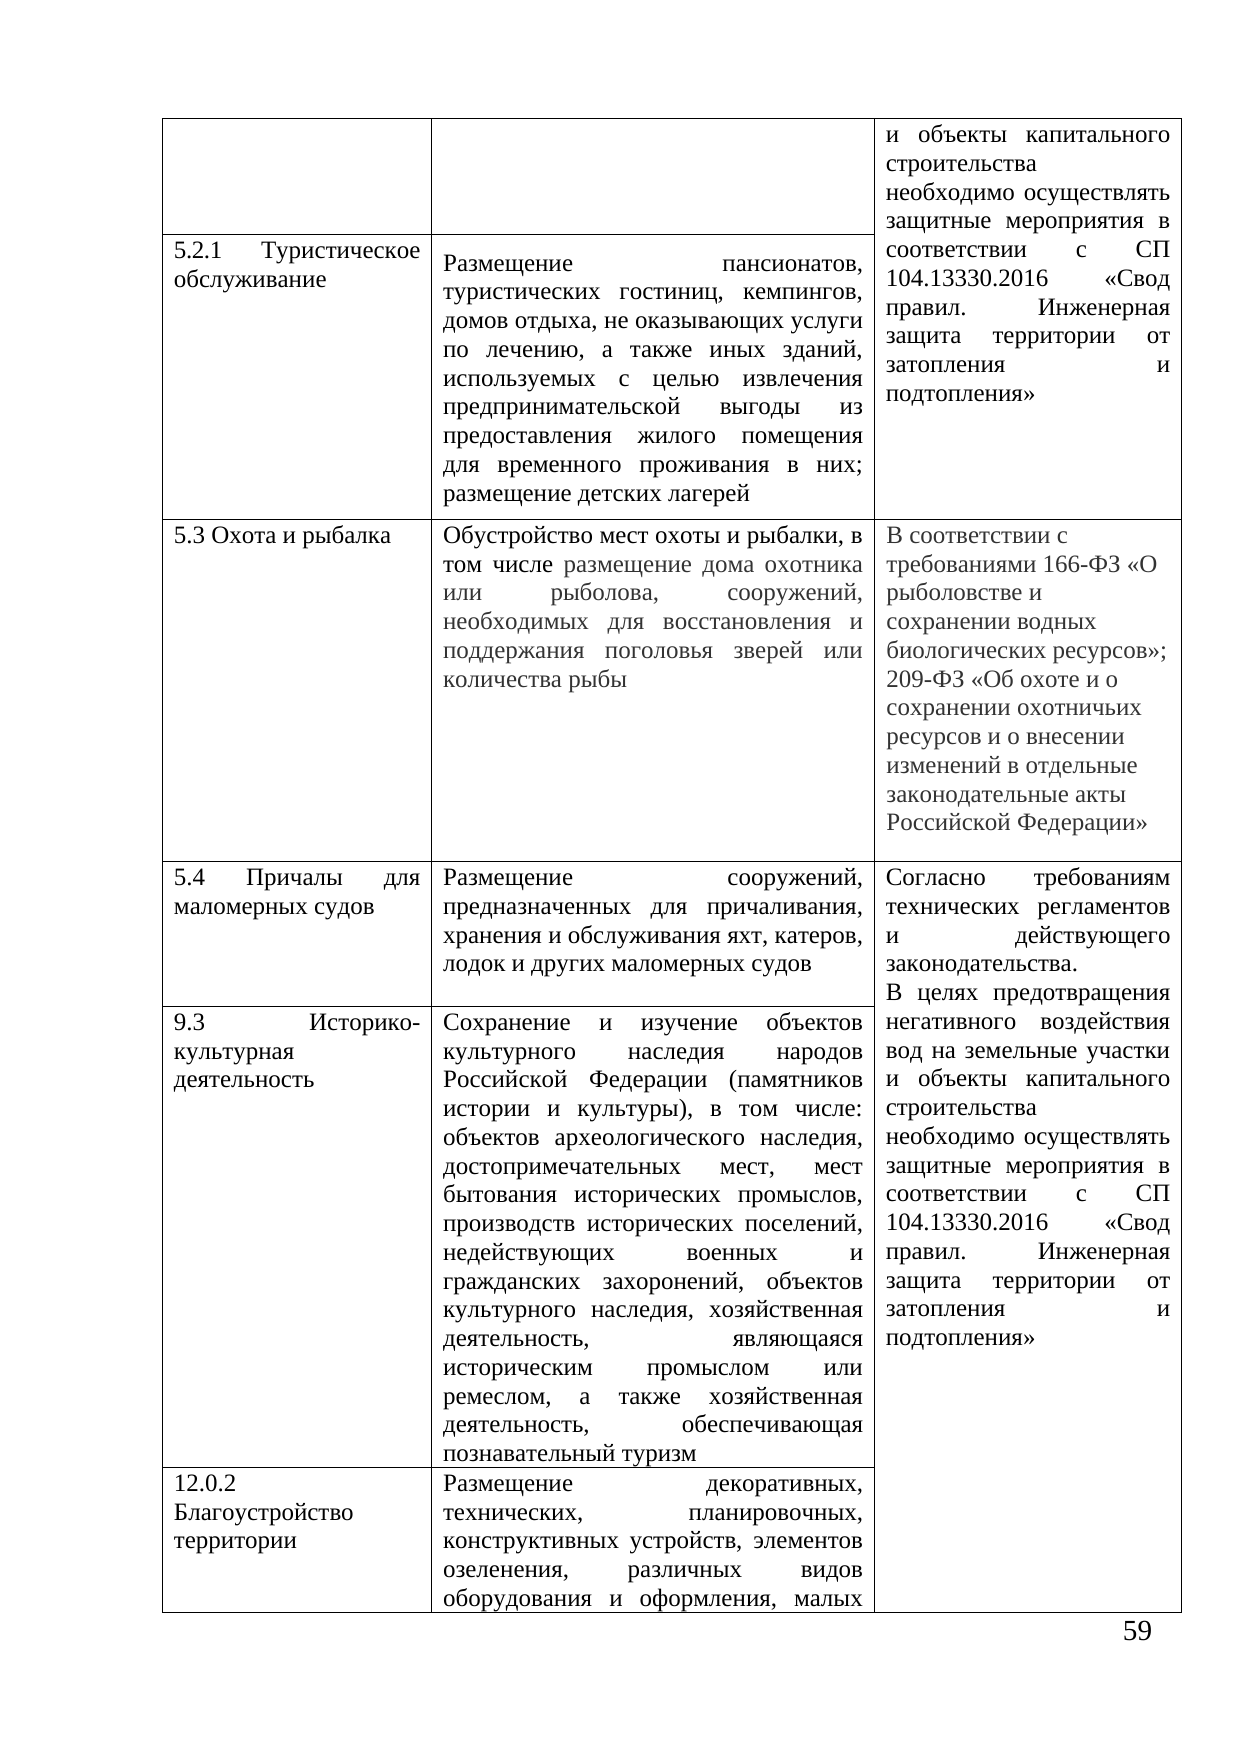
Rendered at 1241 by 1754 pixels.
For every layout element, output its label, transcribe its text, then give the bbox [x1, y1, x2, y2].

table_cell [163, 1468, 431, 1612]
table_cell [875, 119, 1181, 519]
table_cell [163, 119, 431, 234]
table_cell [432, 1468, 874, 1612]
table_cell Размещение пансионатов, туристических гостиниц, кемпингов, домов отдыха, не оказывающих услуги по лечению, а также иных зданий, используемых с целью извлечения предпринимательской выгоды из предоставления жилого помещения для временного проживания в них; размещение детских лагерей [432, 235, 874, 519]
table_cell В соответствии с требованиями 166-ФЗ «О рыболовстве и сохранении водных биологических ресурсов»; 209-ФЗ «Об охоте и о сохранении охотничьих ресурсов и о внесении изменений в отдельные законодательные акты Российской Федерации» [875, 520, 1181, 861]
table_cell 5.3 Охота и рыбалка [163, 520, 431, 861]
table_cell 9.3 Историко-культурная деятельность [163, 1007, 431, 1467]
table_cell Сохранение и изучение объектов культурного наследия народов Российской Федерации (памятников истории и культуры), в том числе: объектов археологического наследия, достопримечательных мест, мест бытования исторических промыслов, производств исторических поселений, недействующих военных и гражданских захоронений, объектов культурного наследия, хозяйственная деятельность, являющаяся историческим промыслом или ремеслом, а также хозяйственная деятельность, обеспечивающая познавательный туризм [432, 1007, 874, 1467]
table_cell Размещение сооружений, предназначенных для причаливания, хранения и обслуживания яхт, катеров, лодок и других маломерных судов [432, 862, 874, 1006]
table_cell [432, 119, 874, 234]
table_cell 5.2.1 Туристическое обслуживание [163, 235, 431, 519]
table_cell Обустройство мест охоты и рыбалки, в том числе размещение дома охотника или рыболова, сооружений, необходимых для восстановления и поддержания поголовья зверей или количества рыбы [432, 520, 874, 861]
table_cell 5.4 Причалы для маломерных судов [163, 862, 431, 1006]
